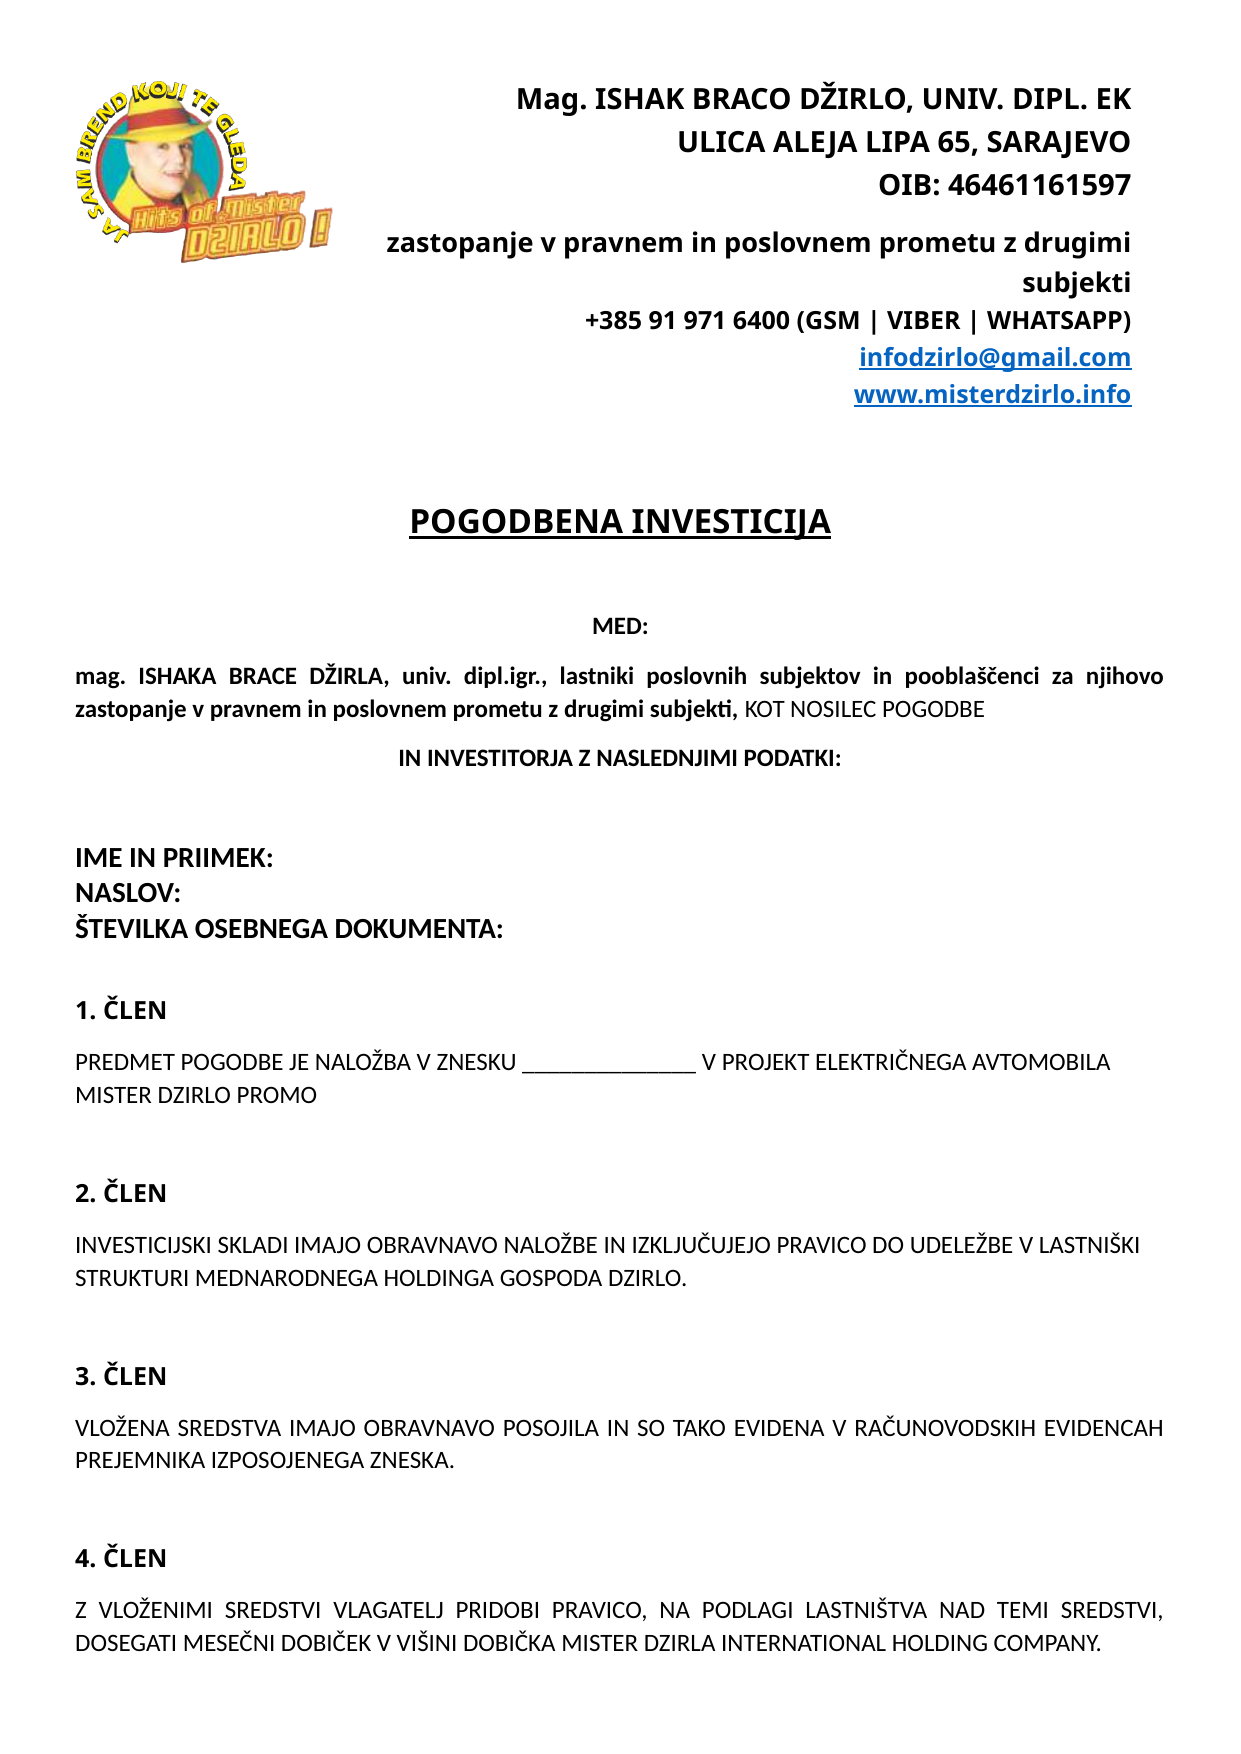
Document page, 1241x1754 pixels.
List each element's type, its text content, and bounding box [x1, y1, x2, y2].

text 1. ČLEN [75, 993, 1165, 1027]
text PREDMET POGODBE JE NALOŽBA V ZNESKU ______________ V PROJEKT ELEKTRIČNEGA AVTOMOBILA MISTER DZIRLO PROMO [75, 1046, 1165, 1109]
picture [67, 70, 338, 265]
text POGODBENA INVESTICIJA [75, 498, 1165, 543]
text ŠTEVILKA OSEBNEGA DOKUMENTA: [75, 910, 1165, 946]
text NASLOV: [75, 874, 1165, 910]
text mag. ISHAKA BRACE DŽIRLA, univ. dipl.igr., lastniki poslovnih subjektov in pooblaščenci za njihovo zastopanje v pravnem in poslovnem prometu z drugimi subjekti, KOT NOSILEC POGODBE [75, 660, 1165, 723]
text 2. ČLEN [75, 1176, 1165, 1209]
text IME IN PRIIMEK: [75, 839, 1165, 874]
text 3. ČLEN [75, 1358, 1165, 1392]
text VLOŽENA SREDSTVA IMAJO OBRAVNAVO POSOJILA IN SO TAKO EVIDENA V RAČUNOVODSKIH EVIDENCAH PREJEMNIKA IZPOSOJENEGA ZNESKA. [75, 1412, 1165, 1475]
text INVESTICIJSKI SKLADI IMAJO OBRAVNAVO NALOŽBE IN IZKLJUČUJEJO PRAVICO DO UDELEŽBE V LASTNIŠKI STRUKTURI MEDNARODNEGA HOLDINGA GOSPODA DZIRLO. [75, 1229, 1165, 1292]
text MED: [75, 610, 1165, 641]
text Z VLOŽENIMI SREDSTVI VLAGATELJ PRIDOBI PRAVICO, NA PODLAGI LASTNIŠTVA NAD TEMI SREDSTVI, DOSEGATI MESEČNI DOBIČEK V VIŠINI DOBIČKA MISTER DZIRLA INTERNATIONAL HOLDING COMPANY. [75, 1594, 1165, 1658]
text 4. ČLEN [75, 1541, 1165, 1575]
text IN INVESTITORJA Z NASLEDNJIMI PODATKI: [75, 742, 1165, 773]
